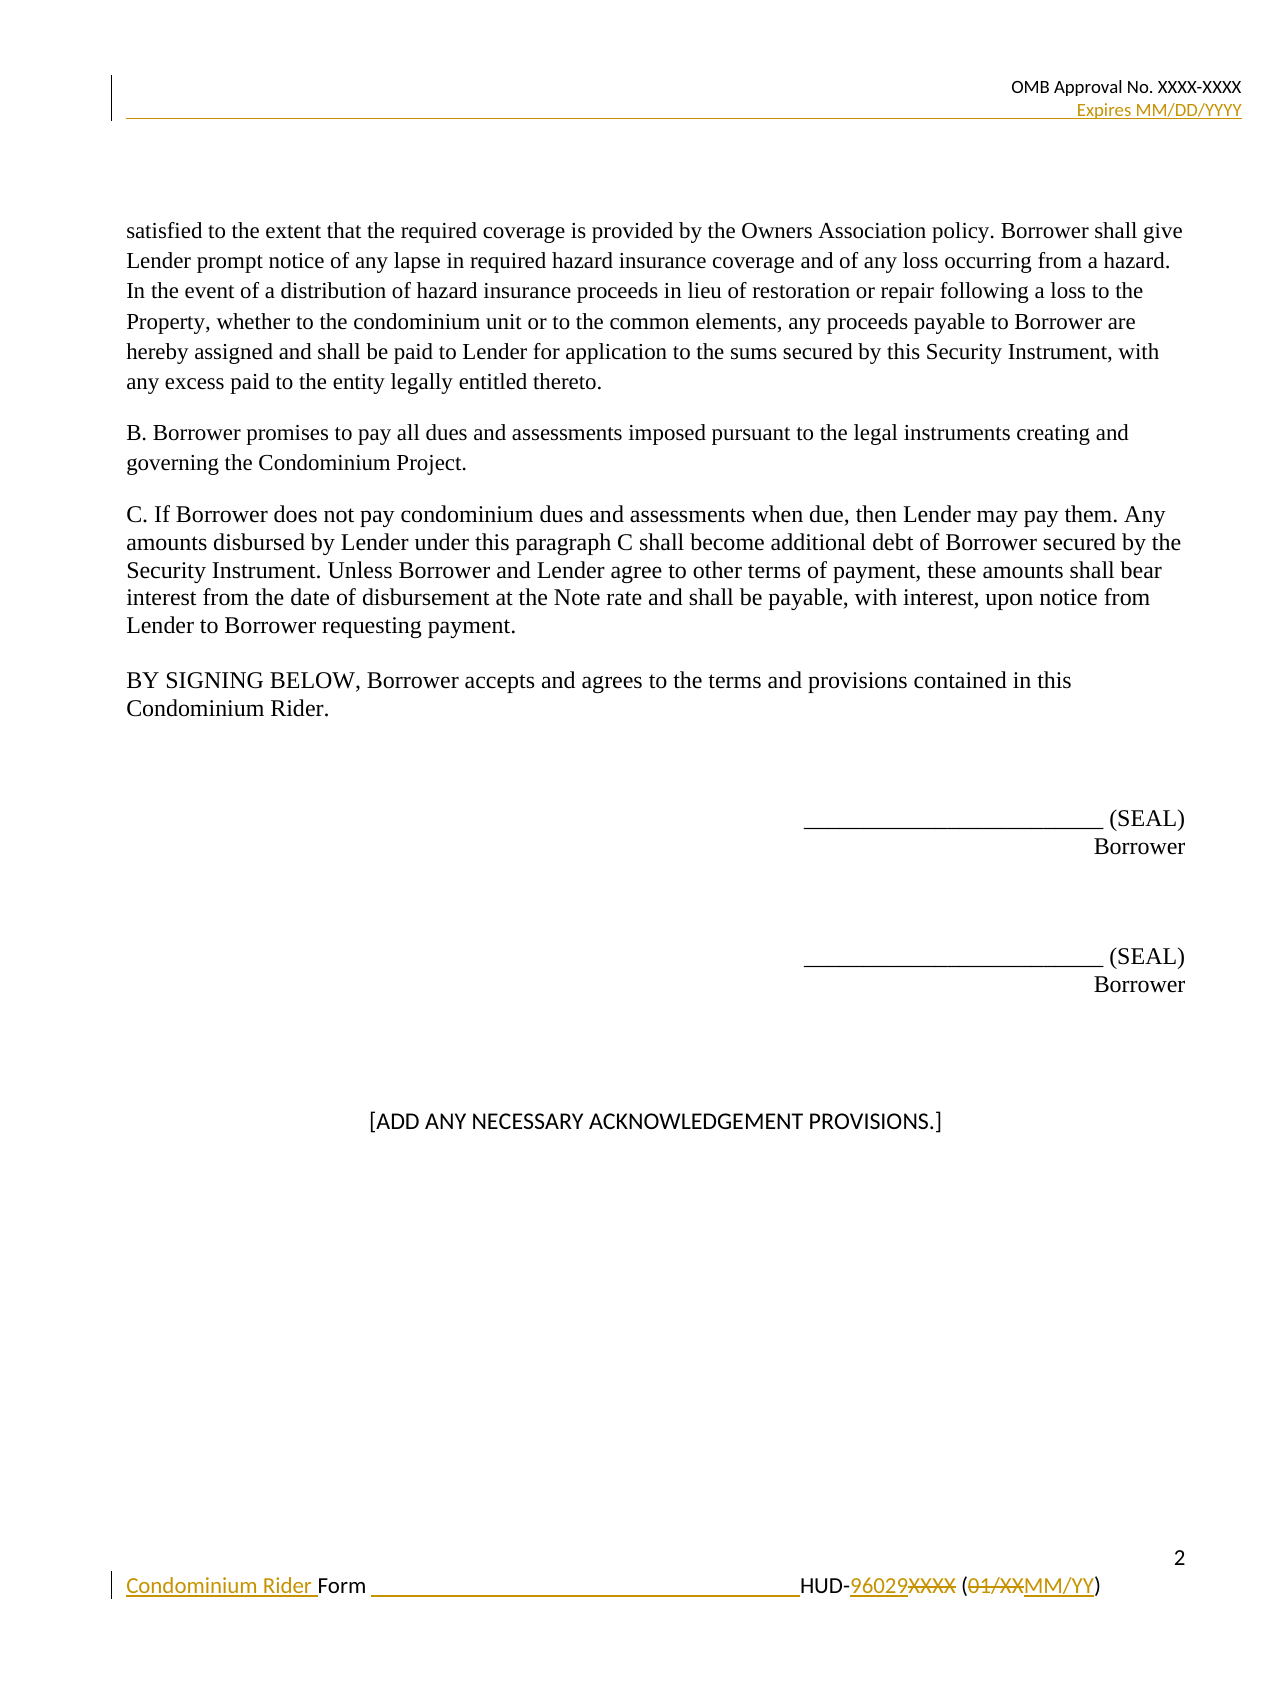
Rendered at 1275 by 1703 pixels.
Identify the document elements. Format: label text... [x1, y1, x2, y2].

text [126, 217, 1185, 394]
text [ADD ANY NECESSARY ACKNOWLEDGEMENT PROVISIONS.] [126, 1106, 1185, 1136]
text Borrower [126, 970, 1185, 997]
text C. If Borrower does not pay condominium dues and assessments when due, then Lender may pay them. Any amounts disbursed by Lender under this paragraph C shall become additional debt of Borrower secured by the Security Instrument. Unless Borrower and Lender agree to other terms of payment, these amounts shall bear interest from the date of disbursement at the Note rate and shall be payable, with interest, upon notice from Lender to Borrower requesting payment. [126, 500, 1185, 638]
text BY SIGNING BELOW, Borrower accepts and agrees to the terms and provisions contained in this Condominium Rider. [126, 666, 1185, 721]
text Borrower [126, 832, 1185, 859]
text _________________________ (SEAL) [126, 804, 1185, 832]
text B. Borrower promises to pay all dues and assessments imposed pursuant to the legal instruments creating and governing the Condominium Project. [126, 419, 1185, 476]
text _________________________ (SEAL) [126, 942, 1185, 970]
